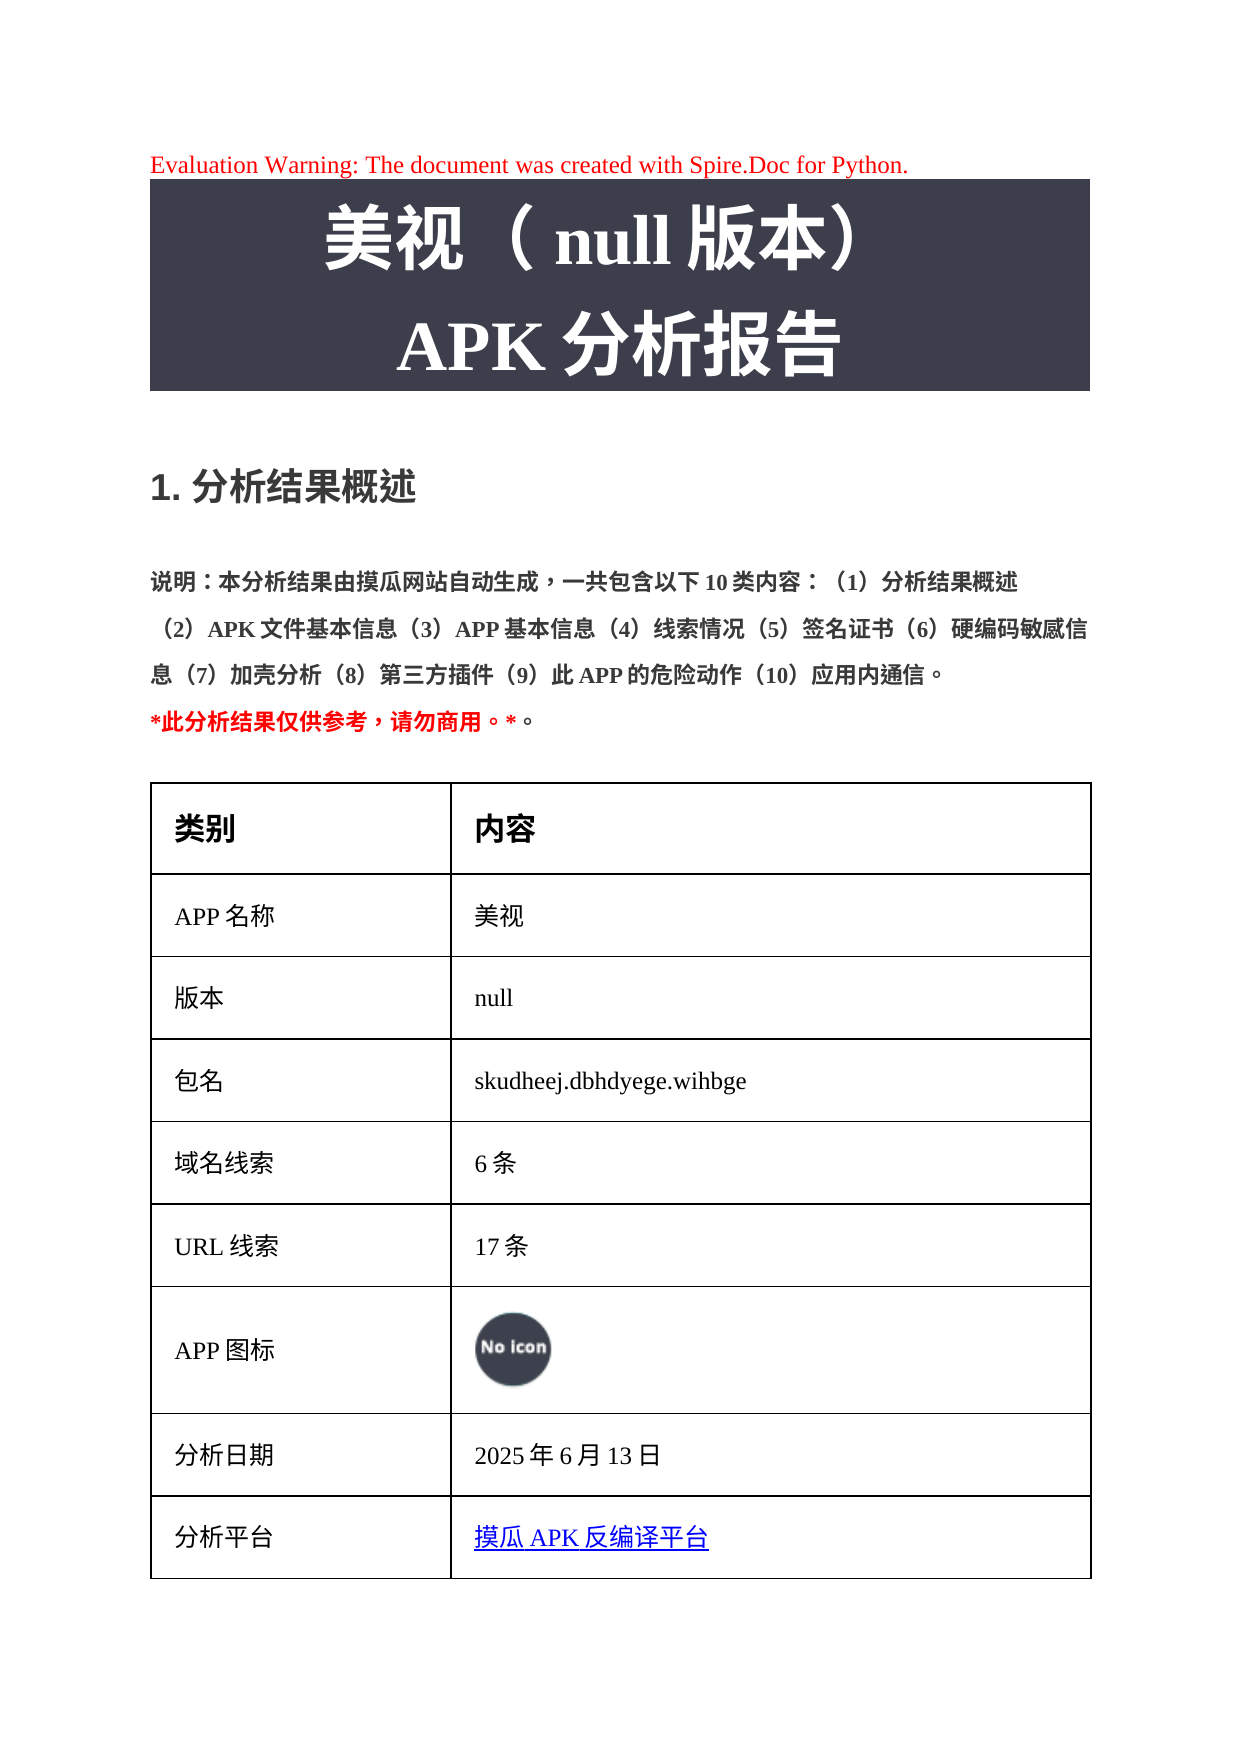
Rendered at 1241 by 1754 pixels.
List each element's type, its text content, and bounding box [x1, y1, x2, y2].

text 说明：本分析结果由摸瓜网站自动生成，一共包含以下10类内容：（1）分析结果概述（2）APK文件基本信息（3）APP基本信息（4）线索情况（5）签名证书（6）硬编码敏感信息（7）加壳分析（8）第三方插件（9）此APP的危险动作（10）应用内通信。 *此分析结果仅供参考，请勿商用。*。 [150, 566, 1090, 737]
text 美视（ null版本） APK分析报告 [150, 179, 1090, 391]
table_cell null [452, 957, 1090, 1038]
table_cell 分析日期 [152, 1414, 450, 1495]
picture [474, 1310, 553, 1389]
text Evaluation Warning: The document was created with Spire.Doc for Python. [150, 150, 1090, 179]
table_cell 包名 [152, 1040, 450, 1121]
table_cell APP名称 [152, 875, 450, 956]
table_cell [452, 1287, 1090, 1412]
table_cell 6条 [452, 1122, 1090, 1203]
table_cell 美视 [452, 875, 1090, 956]
table_cell skudheej.dbhdyege.wihbge [452, 1040, 1090, 1121]
subtitle 1. 分析结果概述 [150, 460, 1090, 511]
table_cell 分析平台 [152, 1497, 450, 1577]
table_cell 2025年6月13日 [452, 1414, 1090, 1495]
table_cell 版本 [152, 957, 450, 1038]
table_cell 17条 [452, 1205, 1090, 1286]
table_cell 域名线索 [152, 1122, 450, 1203]
table_header 内容 [452, 784, 1090, 873]
table_cell URL线索 [152, 1205, 450, 1286]
table_cell APP图标 [152, 1287, 450, 1412]
table_header 类别 [152, 784, 450, 873]
table_cell 摸瓜APK反编译平台 [452, 1497, 1090, 1577]
